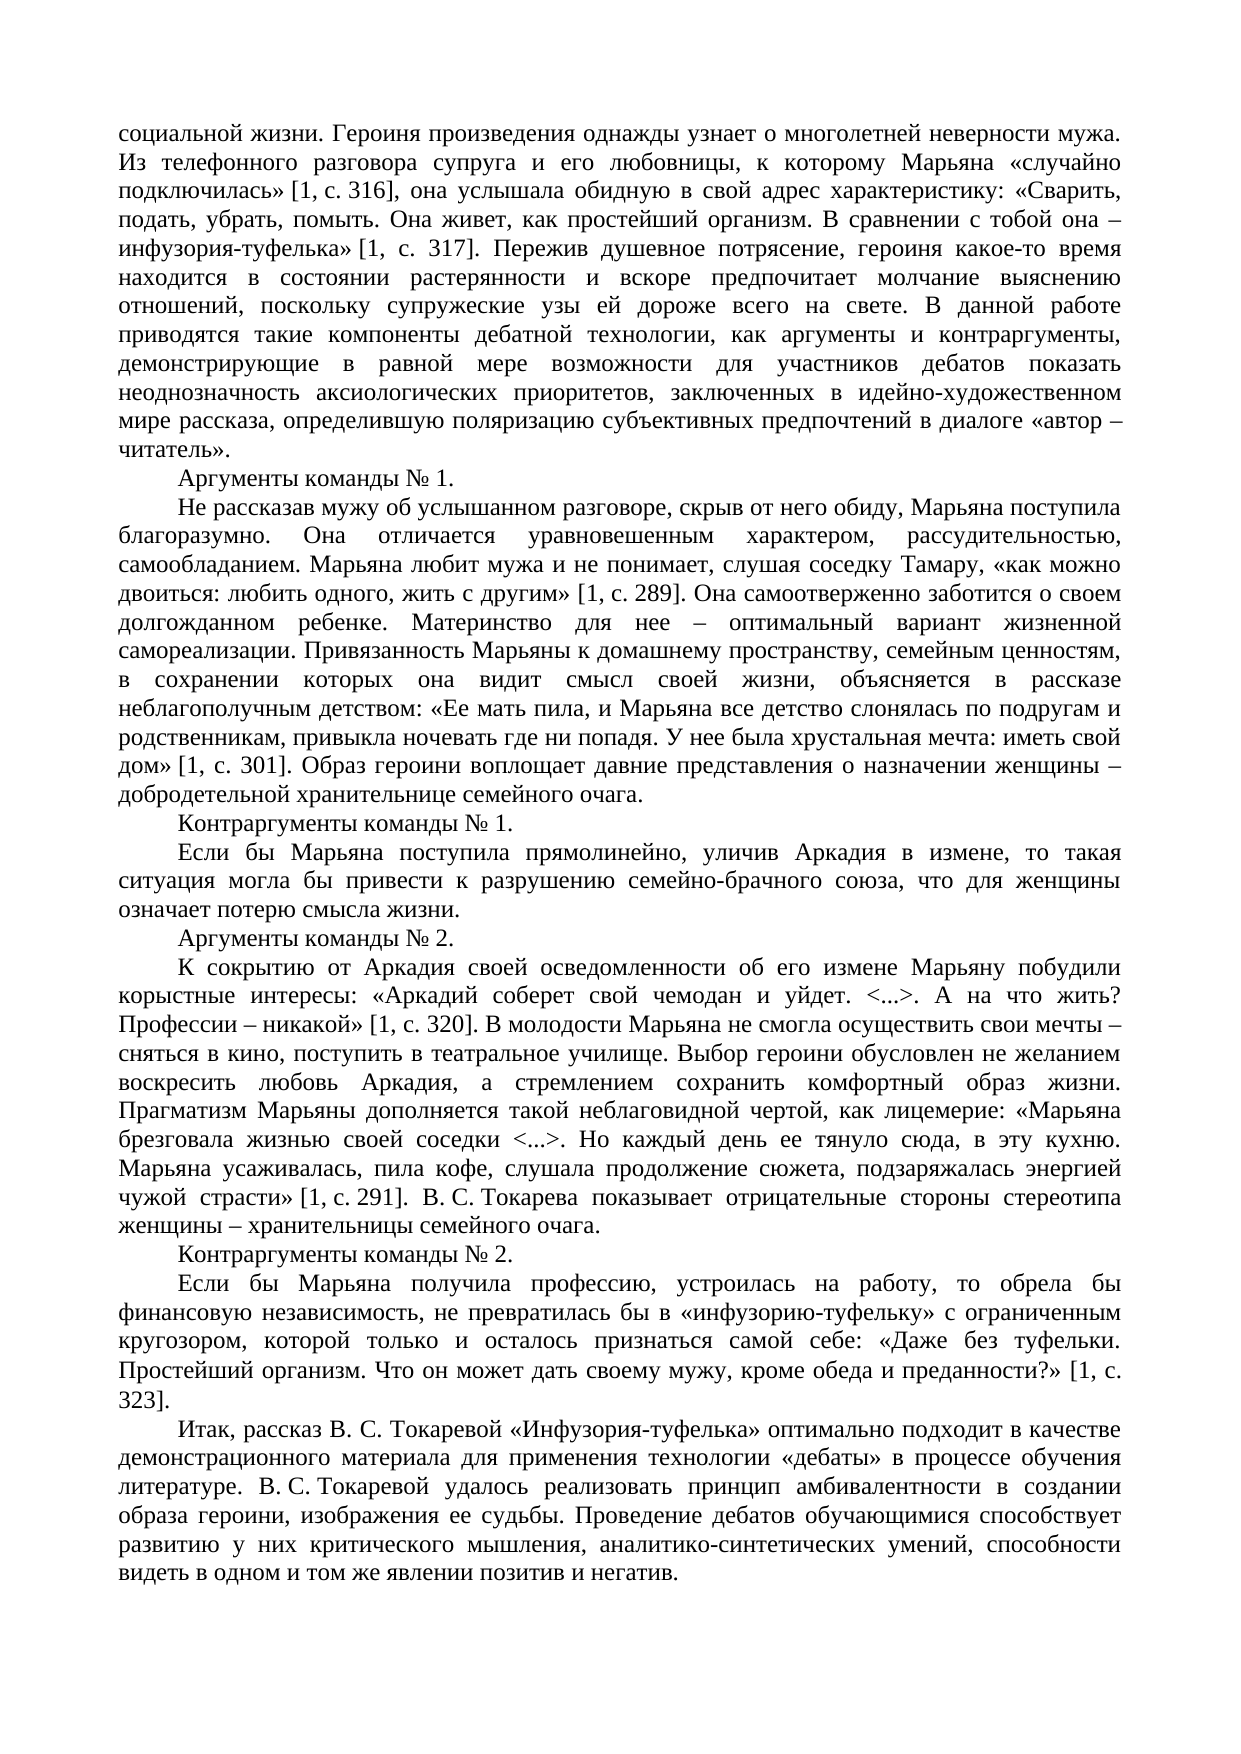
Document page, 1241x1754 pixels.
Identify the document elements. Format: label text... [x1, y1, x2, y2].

text Аргументы команды № 2. [118, 923, 1122, 952]
text Итак, рассказ В. С. Токаревой «Инфузория-туфелька» оптимально подходит в качестве демонстрационного материала для применения технологии «дебаты» в процессе обучения литературе. В. С. Токаревой удалось реализовать принцип амбивалентности в создании образа героини, изображения ее судьбы. Проведение дебатов обучающимися способствует развитию у них критического мышления, аналитико-синтетических умений, способности видеть в одном и том же явлении позитив и негатив. [118, 1414, 1122, 1586]
text Аргументы команды № 1. [118, 463, 1122, 492]
text Контраргументы команды № 2. [118, 1239, 1122, 1268]
text Если бы Марьяна поступила прямолинейно, уличив Аркадия в измене, то такая ситуация могла бы привести к разрушению семейно-брачного союза, что для женщины означает потерю смысла жизни. [118, 837, 1122, 923]
text Не рассказав мужу об услышанном разговоре, скрыв от него обиду, Марьяна поступила благоразумно. Она отличается уравновешенным характером, рассудительностью, самообладанием. Марьяна любит мужа и не понимает, слушая соседку Тамару, «как можно двоиться: любить одного, жить с другим» [1, с. 289]. Она самоотверженно заботится о своем долгожданном ребенке. Материнство для нее – оптимальный вариант жизненной самореализации. Привязанность Марьяны к домашнему пространству, семейным ценностям, в сохранении которых она видит смысл своей жизни, объясняется в рассказе неблагополучным детством: «Ее мать пила, и Марьяна все детство слонялась по подругам и родственникам, привыкла ночевать где ни попадя. У нее была хрустальная мечта: иметь свой дом» [1, с. 301]. Образ героини воплощает давние представления о назначении женщины – добродетельной хранительнице семейного очага. [118, 492, 1122, 808]
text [118, 118, 1122, 463]
text Если бы Марьяна получила профессию, устроилась на работу, то обрела бы финансовую независимость, не превратилась бы в «инфузорию-туфельку» с ограниченным кругозором, которой только и осталось признаться самой себе: «Даже без туфельки. Простейший организм. Что он может дать своему мужу, кроме обеда и преданности?» [1, с. 323]. [118, 1268, 1122, 1414]
text Контраргументы команды № 1. [118, 808, 1122, 837]
text К сокрытию от Аркадия своей осведомленности об его измене Марьяну побудили корыстные интересы: «Аркадий соберет свой чемодан и уйдет. <...>. А на что жить? Профессии – никакой» [1, с. 320]. В молодости Марьяна не смогла осуществить свои мечты – сняться в кино, поступить в театральное училище. Выбор героини обусловлен не желанием воскресить любовь Аркадия, а стремлением сохранить комфортный образ жизни. Прагматизм Марьяны дополняется такой неблаговидной чертой, как лицемерие: «Марьяна брезговала жизнью своей соседки <...>. Но каждый день ее тянуло сюда, в эту кухню. Марьяна усаживалась, пила кофе, слушала продолжение сюжета, подзаряжалась энергией чужой страсти» [1, с. 291]. В. С. Токарева показывает отрицательные стороны стереотипа женщины – хранительницы семейного очага. [118, 952, 1122, 1239]
